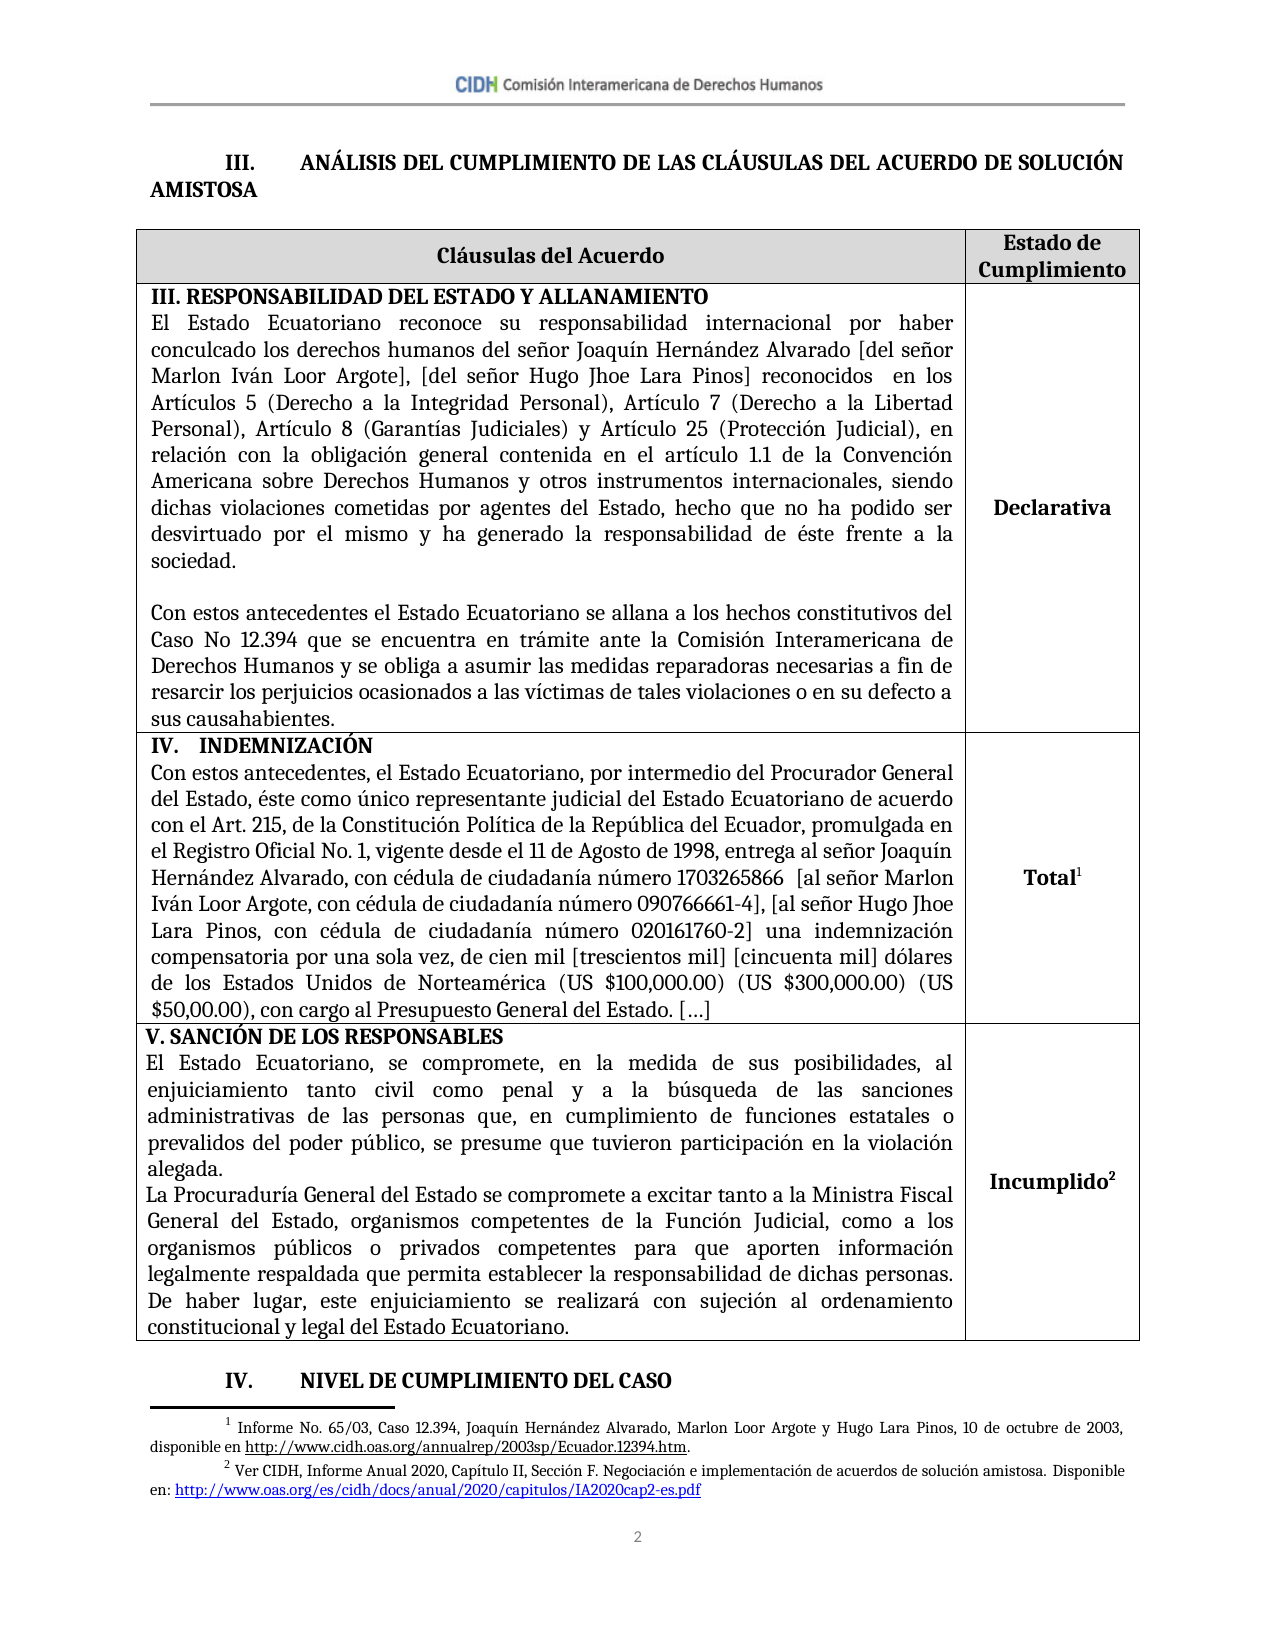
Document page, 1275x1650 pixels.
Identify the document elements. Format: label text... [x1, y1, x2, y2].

table_cell V. SANCIÓN DE LOS RESPONSABLES El Estado Ecuatoriano, se compromete, en la medida de sus posibilidades, al enjuiciamiento tanto civil como penal y a la búsqueda de las sanciones administrativas de las personas que, en cumplimiento de funciones estatales o prevalidos del poder público, se presume que tuvieron participación en la violación alegada. La Procuraduría General del Estado se compromete a excitar tanto a la Ministra Fiscal General del Estado, organismos competentes de la Función Judicial, como a los organismos públicos o privados competentes para que aporten información legalmente respaldada que permita establecer la responsabilidad de dichas personas. De haber lugar, este enjuiciamiento se realizará con sujeción al ordenamiento constitucional y legal del Estado Ecuatoriano. [137, 1024, 965, 1340]
picture [449, 75, 826, 95]
table_header Cláusulas del Acuerdo [137, 230, 965, 283]
table_cell III. RESPONSABILIDAD DEL ESTADO Y ALLANAMIENTO El Estado Ecuatoriano reconoce su responsabilidad internacional por haber conculcado los derechos humanos del señor Joaquín Hernández Alvarado [del señor Marlon Iván Loor Argote], [del señor Hugo Jhoe Lara Pinos] reconocidos en los Artículos 5 (Derecho a la Integridad Personal), Artículo 7 (Derecho a la Libertad Personal), Artículo 8 (Garantías Judiciales) y Artículo 25 (Protección Judicial), en relación con la obligación general contenida en el artículo 1.1 de la Convención Americana sobre Derechos Humanos y otros instrumentos internacionales, siendo dichas violaciones cometidas por agentes del Estado, hecho que no ha podido ser desvirtuado por el mismo y ha generado la responsabilidad de éste frente a la sociedad. Con estos antecedentes el Estado Ecuatoriano se allana a los hechos constitutivos del Caso No 12.394 que se encuentra en trámite ante la Comisión Interamericana de Derechos Humanos y se obliga a asumir las medidas reparadoras necesarias a fin de resarcir los perjuicios ocasionados a las víctimas de tales violaciones o en su defecto a sus causahabientes. [137, 284, 965, 732]
table_cell Declarativa [966, 284, 1139, 732]
table_cell Total [966, 733, 1139, 1023]
table_cell IV. INDEMNIZACIÓN Con estos antecedentes, el Estado Ecuatoriano, por intermedio del Procurador General del Estado, éste como único representante judicial del Estado Ecuatoriano de acuerdo con el Art. 215, de la Constitución Política de la República del Ecuador, promulgada en el Registro Oficial No. 1, vigente desde el 11 de Agosto de 1998, entrega al señor Joaquín Hernández Alvarado, con cédula de ciudadanía número 1703265866 [al señor Marlon Iván Loor Argote, con cédula de ciudadanía número 090766661-4], [al señor Hugo Jhoe Lara Pinos, con cédula de ciudadanía número 020161760-2] una indemnización compensatoria por una sola vez, de cien mil [trescientos mil] [cincuenta mil] dólares de los Estados Unidos de Norteamérica (US $100,000.00) (US $300,000.00) (US $50,00.00), con cargo al Presupuesto General del Estado. […] [137, 733, 965, 1023]
table_header Estado de Cumplimiento [966, 230, 1139, 283]
list NIVEL DE CUMPLIMIENTO DEL CASO [225, 1367, 1125, 1394]
list ANÁLISIS DEL CUMPLIMIENTO DE LAS CLÁUSULAS DEL ACUERDO DE SOLUCIÓN AMISTOSA [150, 150, 1125, 203]
table_cell Incumplido [966, 1024, 1139, 1340]
